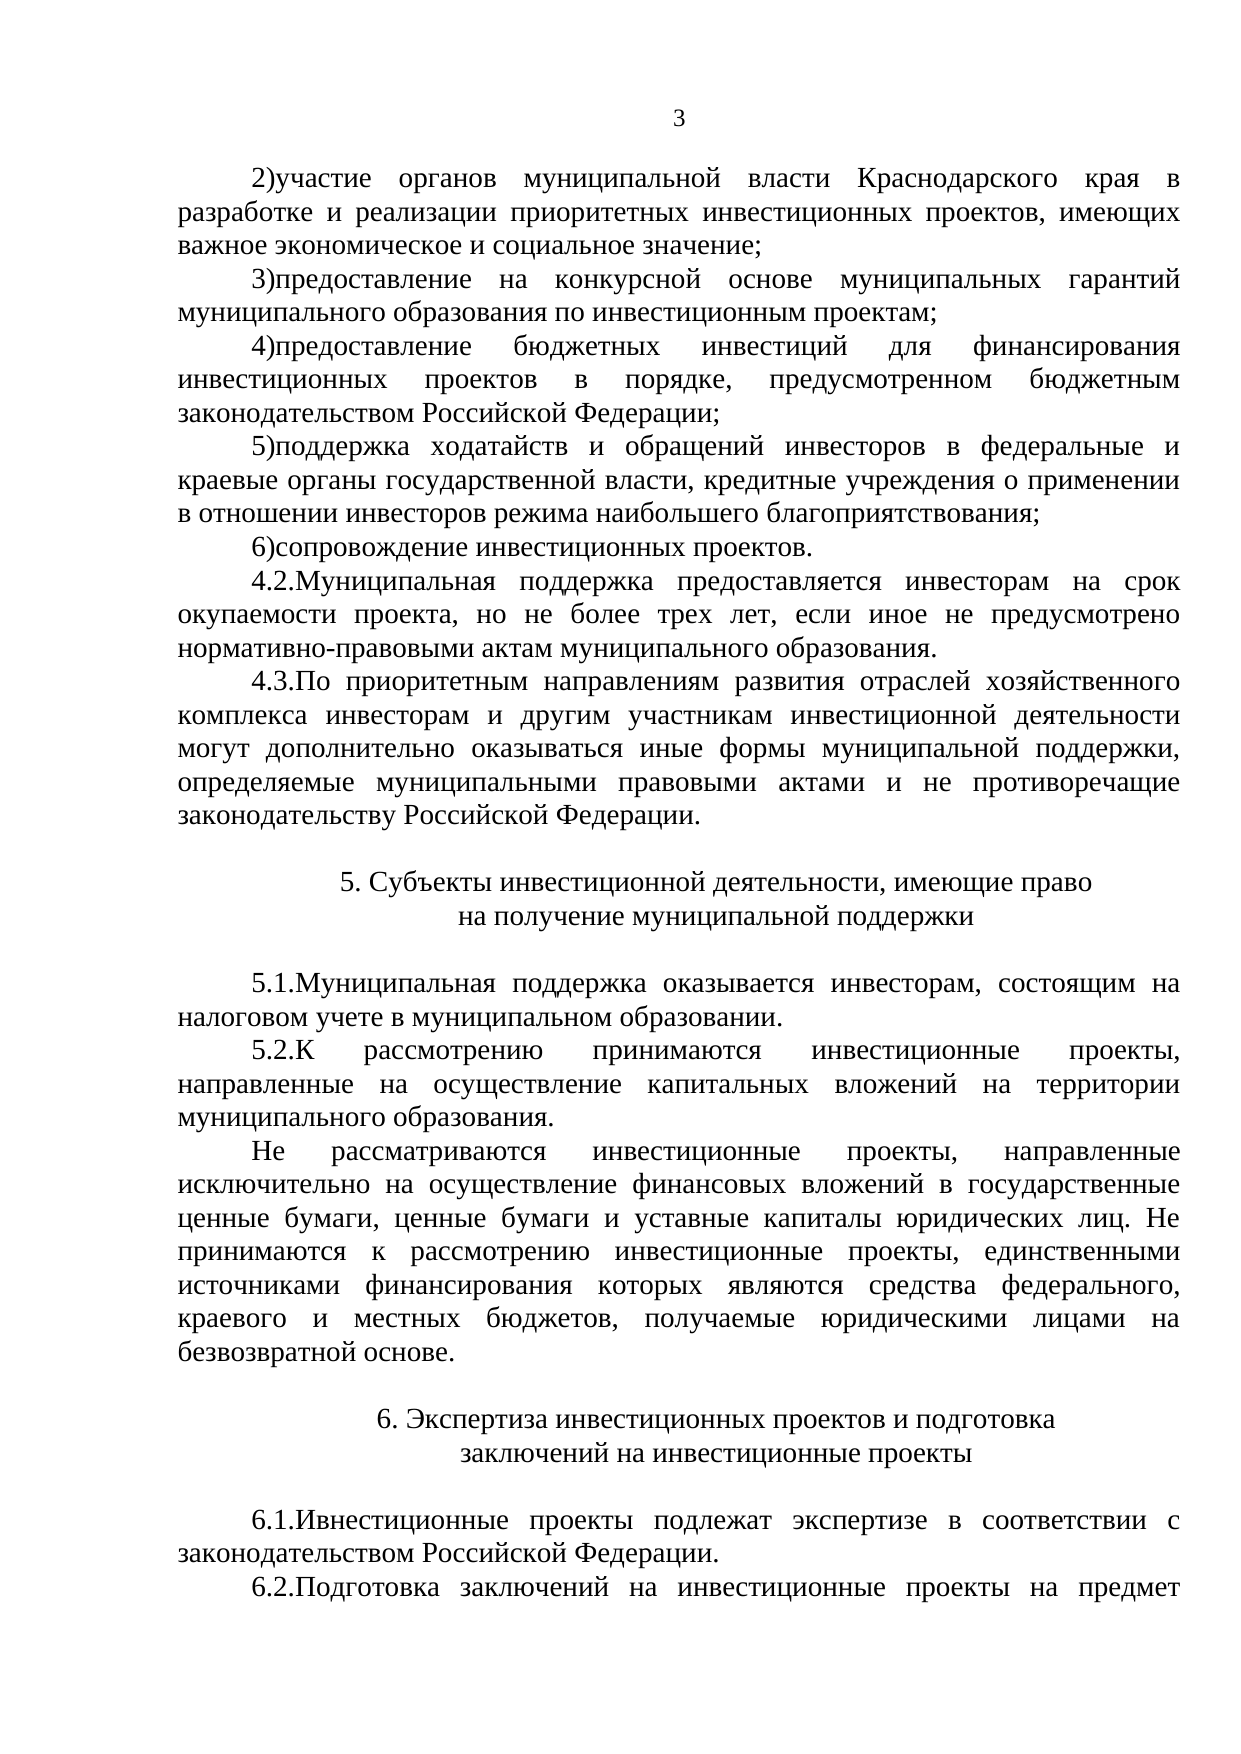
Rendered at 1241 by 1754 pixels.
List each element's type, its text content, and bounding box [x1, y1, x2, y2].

text 2)участие органов муниципальной власти Краснодарского края в разработке и реализации приоритетных инвестиционных проектов, имеющих важное экономическое и социальное значение; [177, 160, 1181, 261]
text 5.1.Муниципальная поддержка оказывается инвесторам, состоящим на налоговом учете в муниципальном образовании. [177, 965, 1181, 1032]
text заключений на инвестиционные проекты [177, 1435, 1181, 1468]
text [177, 1569, 1181, 1602]
text 6)сопровождение инвестиционных проектов. [177, 529, 1181, 563]
text на получение муниципальной поддержки [177, 898, 1181, 932]
text 6.1.Ивнестиционные проекты подлежат экспертизе в соответствии с законодательством Российской Федерации. [177, 1502, 1181, 1569]
text 5. Субъекты инвестиционной деятельности, имеющие право [177, 864, 1181, 898]
text 5.2.К рассмотрению принимаются инвестиционные проекты, направленные на осуществление капитальных вложений на территории муниципального образования. [177, 1032, 1181, 1133]
text 4.2.Муниципальная поддержка предоставляется инвесторам на срок окупаемости проекта, но не более трех лет, если иное не предусмотрено нормативно-правовыми актам муниципального образования. [177, 563, 1181, 663]
text 4)предоставление бюджетных инвестиций для финансирования инвестиционных проектов в порядке, предусмотренном бюджетным законодательством Российской Федерации; [177, 328, 1181, 428]
text 6. Экспертиза инвестиционных проектов и подготовка [177, 1401, 1181, 1435]
text 3)предоставление на конкурсной основе муниципальных гарантий муниципального образования по инвестиционным проектам; [177, 261, 1181, 328]
text 5)поддержка ходатайств и обращений инвесторов в федеральные и краевые органы государственной власти, кредитные учреждения о применении в отношении инвесторов режима наибольшего благоприятствования; [177, 428, 1181, 529]
text 4.3.По приоритетным направлениям развития отраслей хозяйственного комплекса инвесторам и другим участникам инвестиционной деятельности могут дополнительно оказываться иные формы муниципальной поддержки, определяемые муниципальными правовыми актами и не противоречащие законодательству Российской Федерации. [177, 663, 1181, 831]
text Не рассматриваются инвестиционные проекты, направленные исключительно на осуществление финансовых вложений в государственные ценные бумаги, ценные бумаги и уставные капиталы юридических лиц. Не принимаются к рассмотрению инвестиционные проекты, единственными источниками финансирования которых являются средства федерального, краевого и местных бюджетов, получаемые юридическими лицами на безвозвратной основе. [177, 1133, 1181, 1368]
